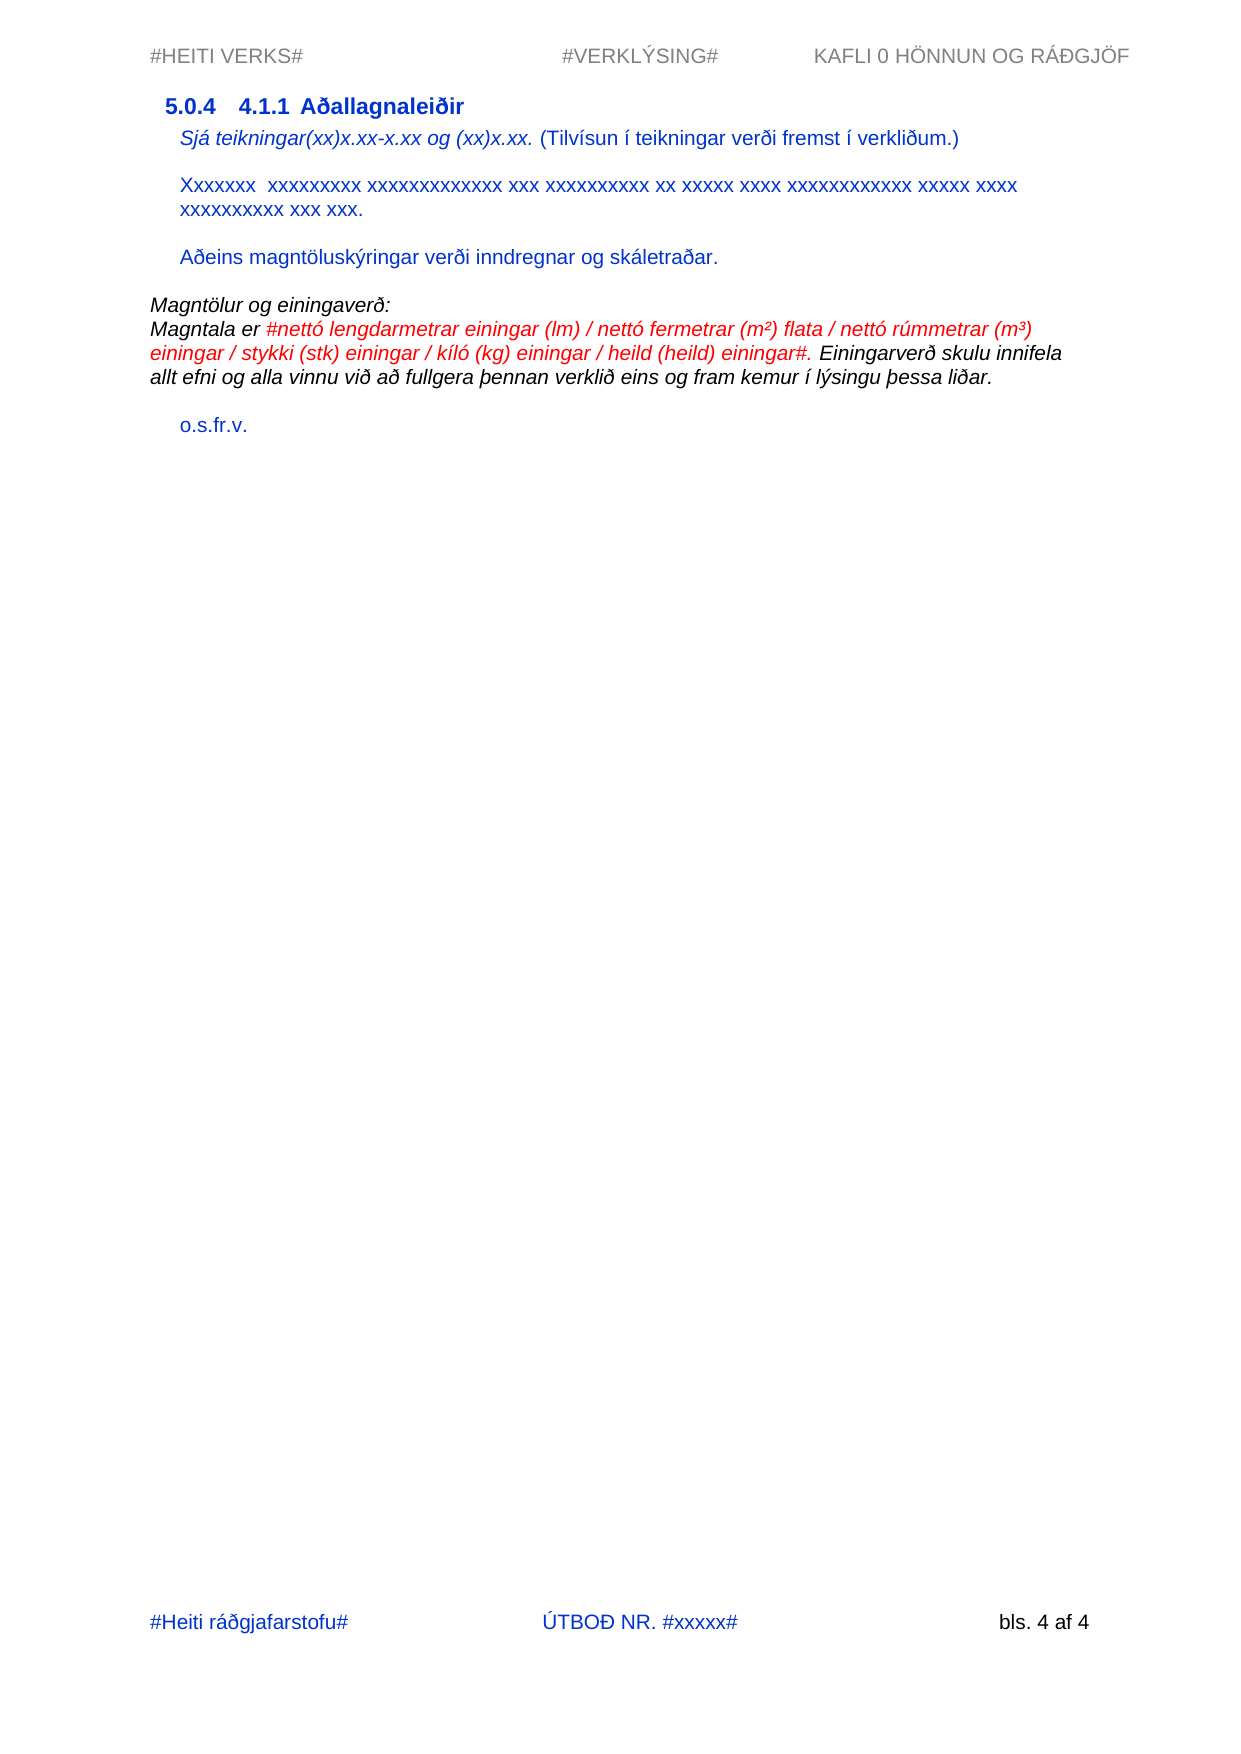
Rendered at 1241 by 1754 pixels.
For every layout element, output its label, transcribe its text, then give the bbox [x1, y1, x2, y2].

text Magntala er #nettó lengdarmetrar einingar (lm) / nettó fermetrar (m²) flata / nettó rúmmetrar (m³) einingar / stykki (stk) einingar / kíló (kg) einingar / heild (heild) einingar#. Einingarverð skulu innifela allt efni og alla vinnu við að fullgera þennan verklið eins og fram kemur í lýsingu þessa liðar. [150, 317, 1069, 389]
text Aðeins magntöluskýringar verði inndregnar og skáletraðar. [179, 245, 1069, 269]
text Xxxxxxx xxxxxxxxx xxxxxxxxxxxxx xxx xxxxxxxxxx xx xxxxx xxxx xxxxxxxxxxxx xxxxx xxxx xxxxxxxxxx xxx xxx. [179, 173, 1069, 221]
text o.s.fr.v. [179, 413, 1069, 437]
subtitle 4.1.1 Aðallagnaleiðir [165, 93, 1069, 119]
text Sjá teikningar(xx)x.xx-x.xx og (xx)x.xx. (Tilvísun í teikningar verði fremst í verkliðum.) [179, 125, 1069, 149]
text Magntölur og einingaverð: [150, 293, 1069, 317]
